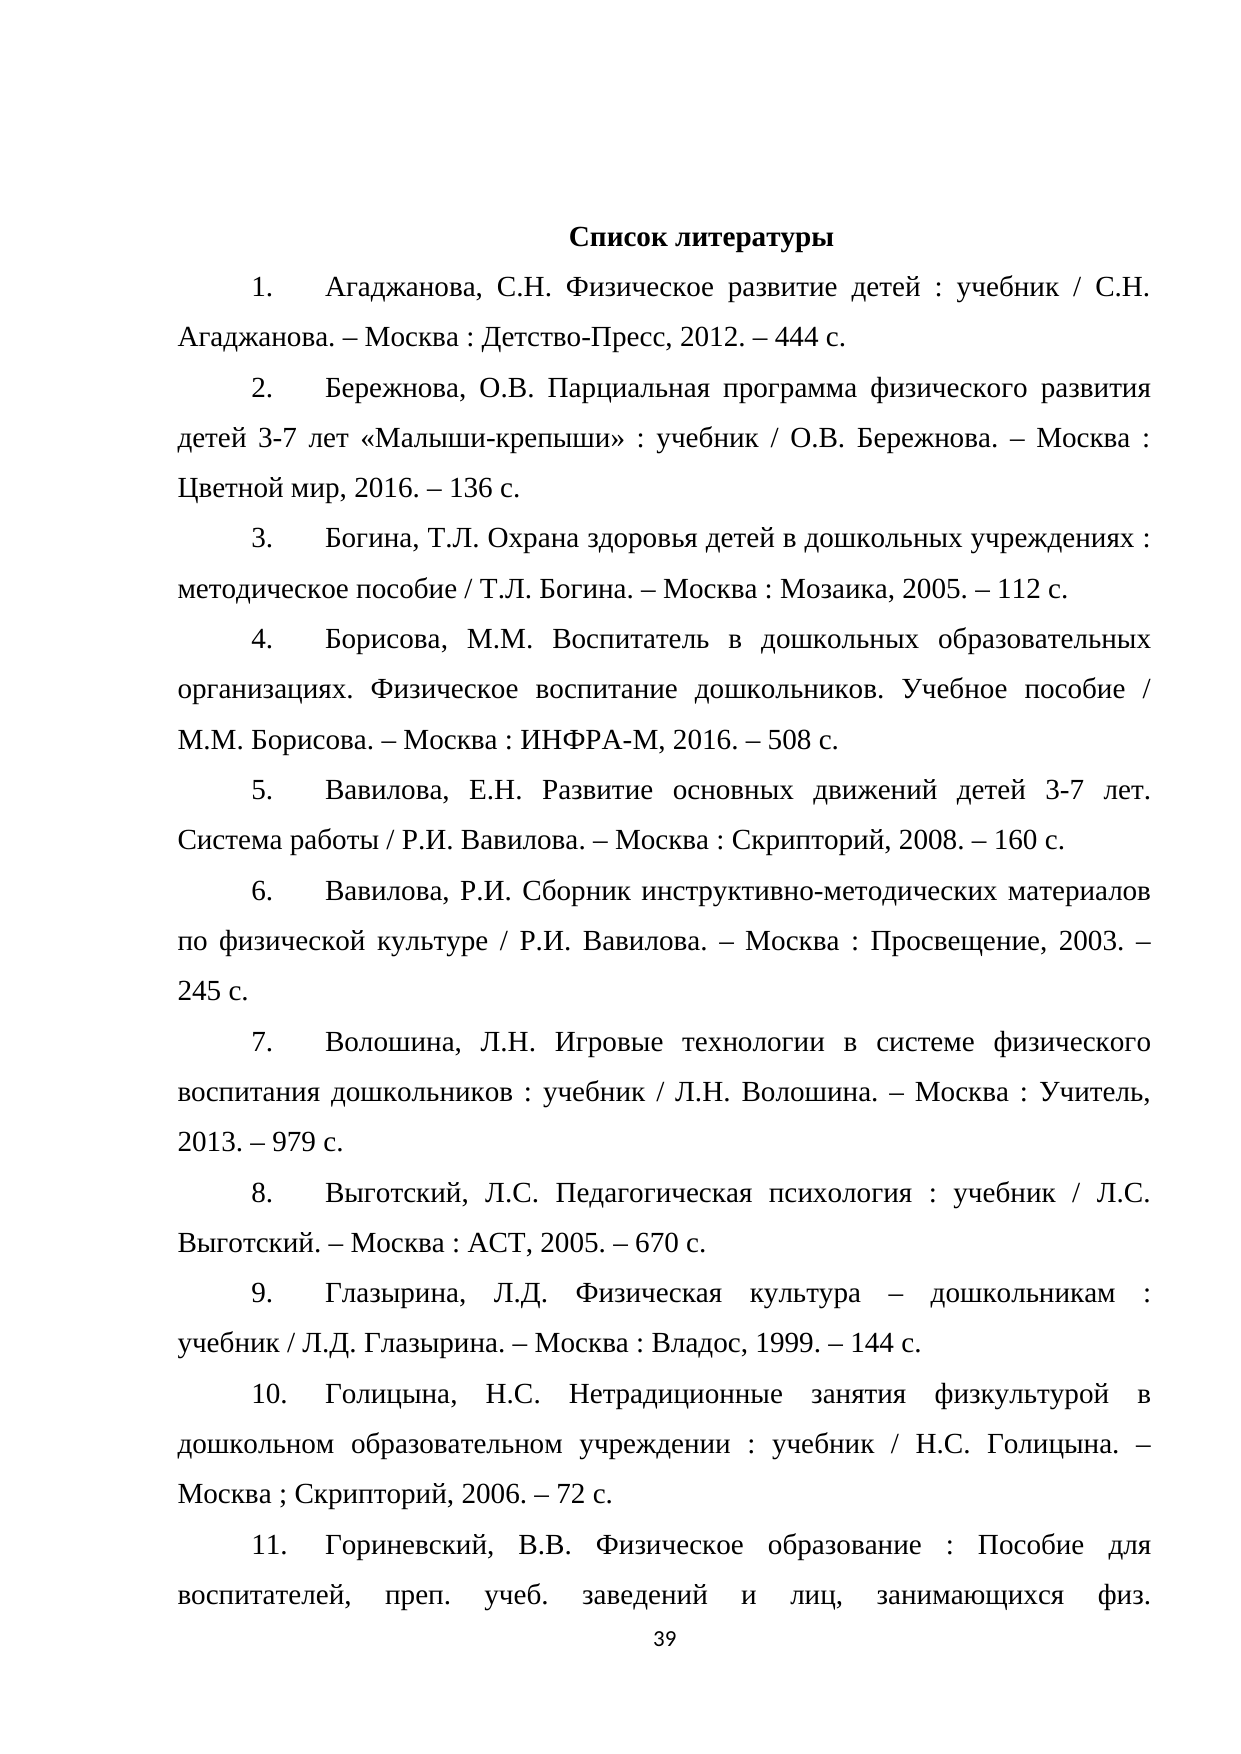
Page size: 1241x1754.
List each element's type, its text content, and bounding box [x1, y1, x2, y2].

subtitle Список литературы [177, 219, 1152, 252]
list Бережнова, О.В. Парциальная программа физического развития детей 3-7 лет «Малыши-крепыши» : учебник / О.В. Бережнова. – Москва : Цветной мир, 2016. – 136 с. [177, 370, 1152, 504]
list Борисова, М.М. Воспитатель в дошкольных образовательных организациях. Физическое воспитание дошкольников. Учебное пособие / М.М. Борисова. – Москва : ИНФРА-М, 2016. – 508 с. [177, 621, 1152, 755]
list Выготский, Л.С. Педагогическая психология : учебник / Л.С. Выготский. – Москва : АСТ, 2005. – 670 с. [177, 1175, 1152, 1258]
list Голицына, Н.С. Нетрадиционные занятия физкультурой в дошкольном образовательном учреждении : учебник / Н.С. Голицына. – Москва ; Скрипторий, 2006. – 72 с. [177, 1376, 1152, 1510]
list Волошина, Л.Н. Игровые технологии в системе физического воспитания дошкольников : учебник / Л.Н. Волошина. – Москва : Учитель, 2013. – 979 с. [177, 1024, 1152, 1158]
list Богина, Т.Л. Охрана здоровья детей в дошкольных учреждениях : методическое пособие / Т.Л. Богина. – Москва : Мозаика, 2005. – 112 с. [177, 521, 1152, 604]
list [177, 1527, 1152, 1611]
list Вавилова, Р.И. Сборник инструктивно-методических материалов по физической культуре / Р.И. Вавилова. – Москва : Просвещение, 2003. – 245 с. [177, 873, 1152, 1007]
list Глазырина, Л.Д. Физическая культура – дошкольникам : учебник / Л.Д. Глазырина. – Москва : Владос, 1999. – 144 с. [177, 1275, 1152, 1359]
list Вавилова, Е.Н. Развитие основных движений детей 3-7 лет. Система работы / Р.И. Вавилова. – Москва : Скрипторий, 2008. – 160 с. [177, 772, 1152, 856]
list Агаджанова, С.Н. Физическое развитие детей : учебник / С.Н. Агаджанова. – Москва : Детство-Пресс, 2012. – 444 с. [177, 269, 1152, 353]
